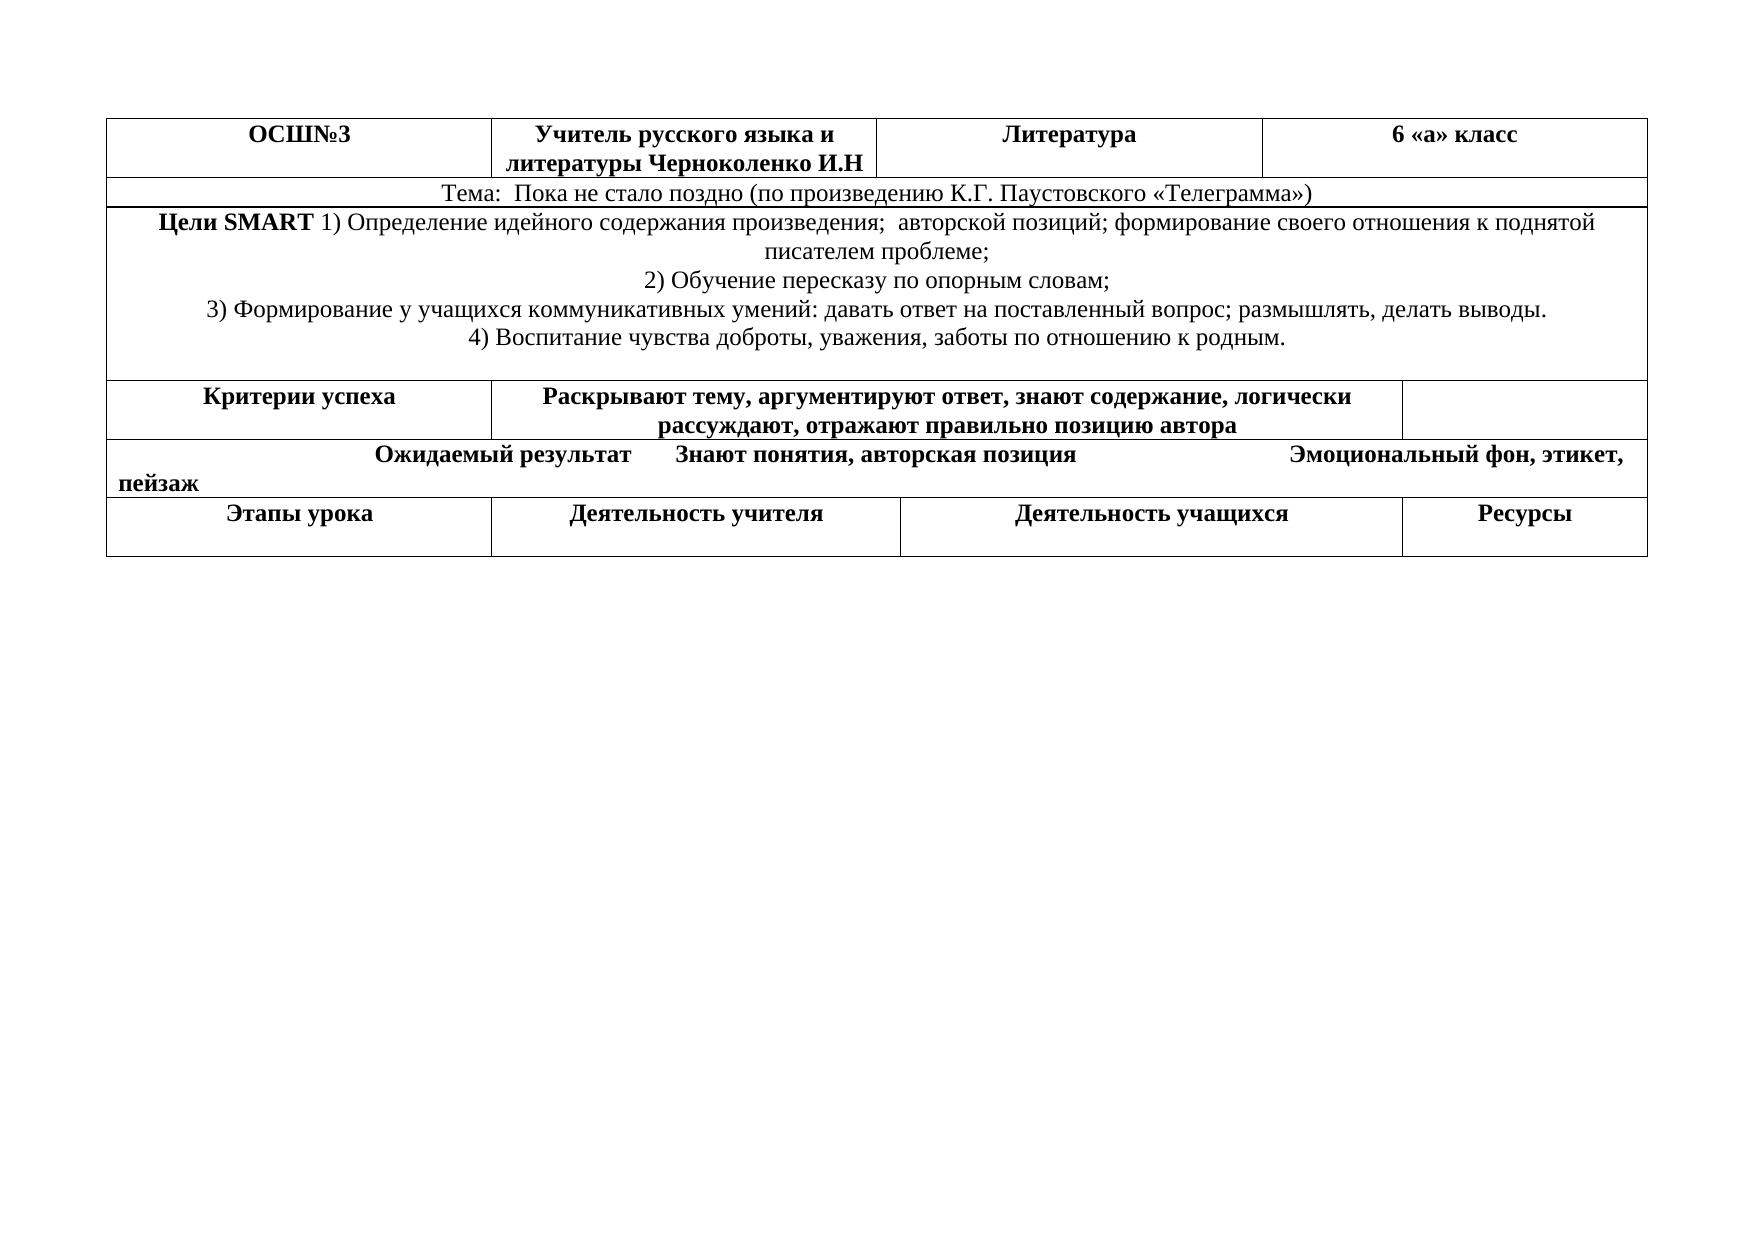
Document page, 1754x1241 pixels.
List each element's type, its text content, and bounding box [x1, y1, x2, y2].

table_header Учитель русского языка и литературы Черноколенко И.Н [492, 119, 876, 177]
table_header Литература [877, 119, 1262, 177]
table_cell [1403, 381, 1647, 438]
table_cell Деятельность учителя [492, 498, 900, 556]
table_header 6 «а» класс [1263, 119, 1647, 177]
table_cell Деятельность учащихся [901, 498, 1402, 556]
table_cell Этапы урока [107, 498, 491, 556]
table_cell Раскрывают тему, аргументируют ответ, знают содержание, логически рассуждают, отражают правильно позицию автора [492, 381, 1402, 438]
table_cell Тема: Пока не стало поздно (по произведению К.Г. Паустовского «Телеграмма») [107, 178, 1647, 206]
table_cell Ресурсы [1403, 498, 1647, 556]
table_cell Ожидаемый результат Знают понятия, авторская позиция Эмоциональный фон, этикет, пейзаж [107, 440, 1647, 497]
table_header ОСШ№3 [107, 119, 491, 177]
table_cell Цели SMART 1) Определение идейного содержания произведения; авторской позиций; формирование своего отношения к поднятой писателем проблеме; 2) Обучение пересказу по опорным словам; 3) Формирование у учащихся коммуникативных умений: давать ответ на поставленный вопрос; размышлять, делать выводы. 4) Воспитание чувства доброты, уважения, заботы по отношению к родным. [107, 208, 1647, 380]
table_cell Критерии успеха [107, 381, 491, 438]
